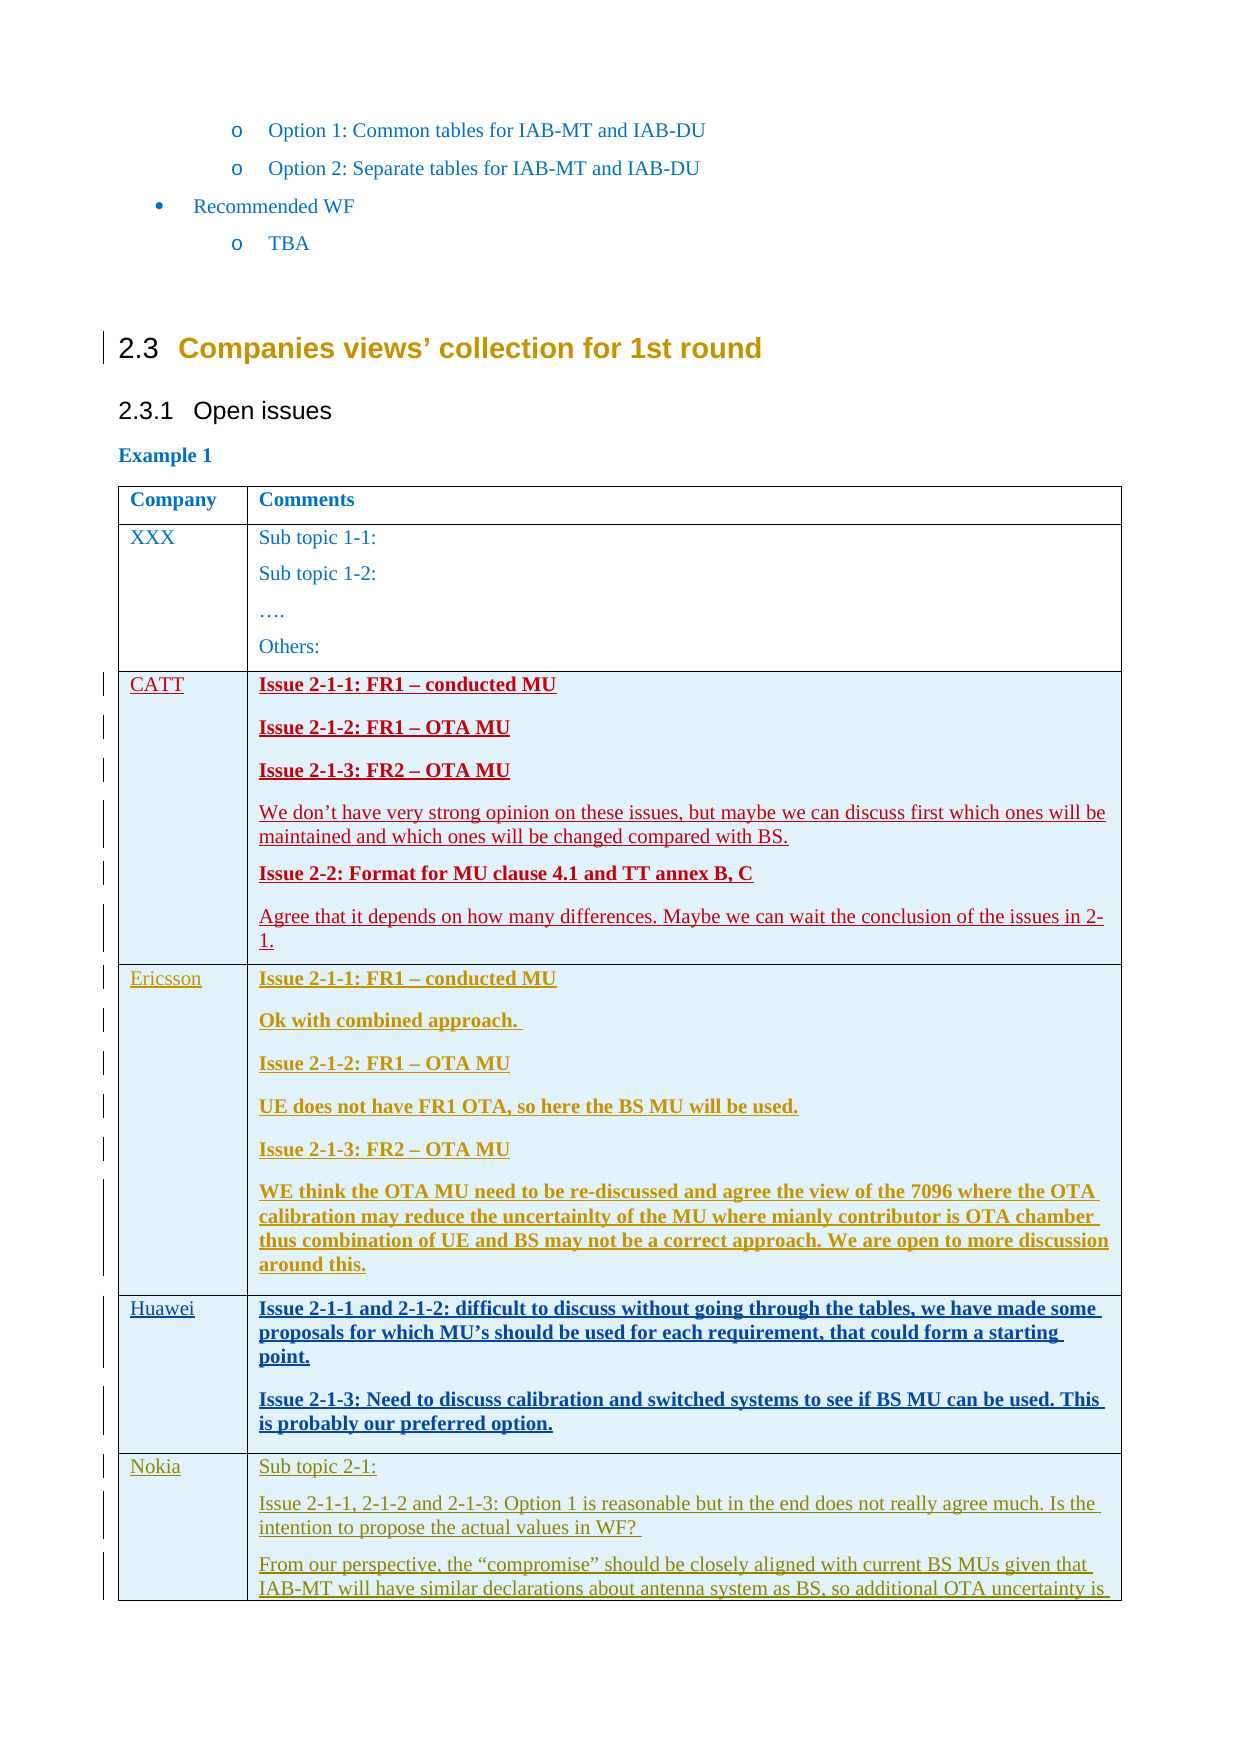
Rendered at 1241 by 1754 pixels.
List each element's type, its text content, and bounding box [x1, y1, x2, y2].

list Option 2: Separate tables for IAB-MT and IAB-DU [231, 156, 1122, 182]
subtitle Companies views’ collection for 1st round [118, 331, 1122, 364]
list Option 1: Common tables for IAB-MT and IAB-DU [231, 118, 1122, 144]
text Example 1 [118, 443, 1122, 467]
list Recommended WF [156, 194, 1122, 218]
table_cell Sub topic 1-1: Sub topic 1-2: …. Others: [248, 525, 1121, 671]
list TBA [231, 231, 1122, 257]
table_header Comments [248, 487, 1121, 523]
table_header Company [119, 487, 247, 523]
table_cell XXX [119, 525, 247, 671]
subtitle Open issues [118, 396, 1122, 424]
